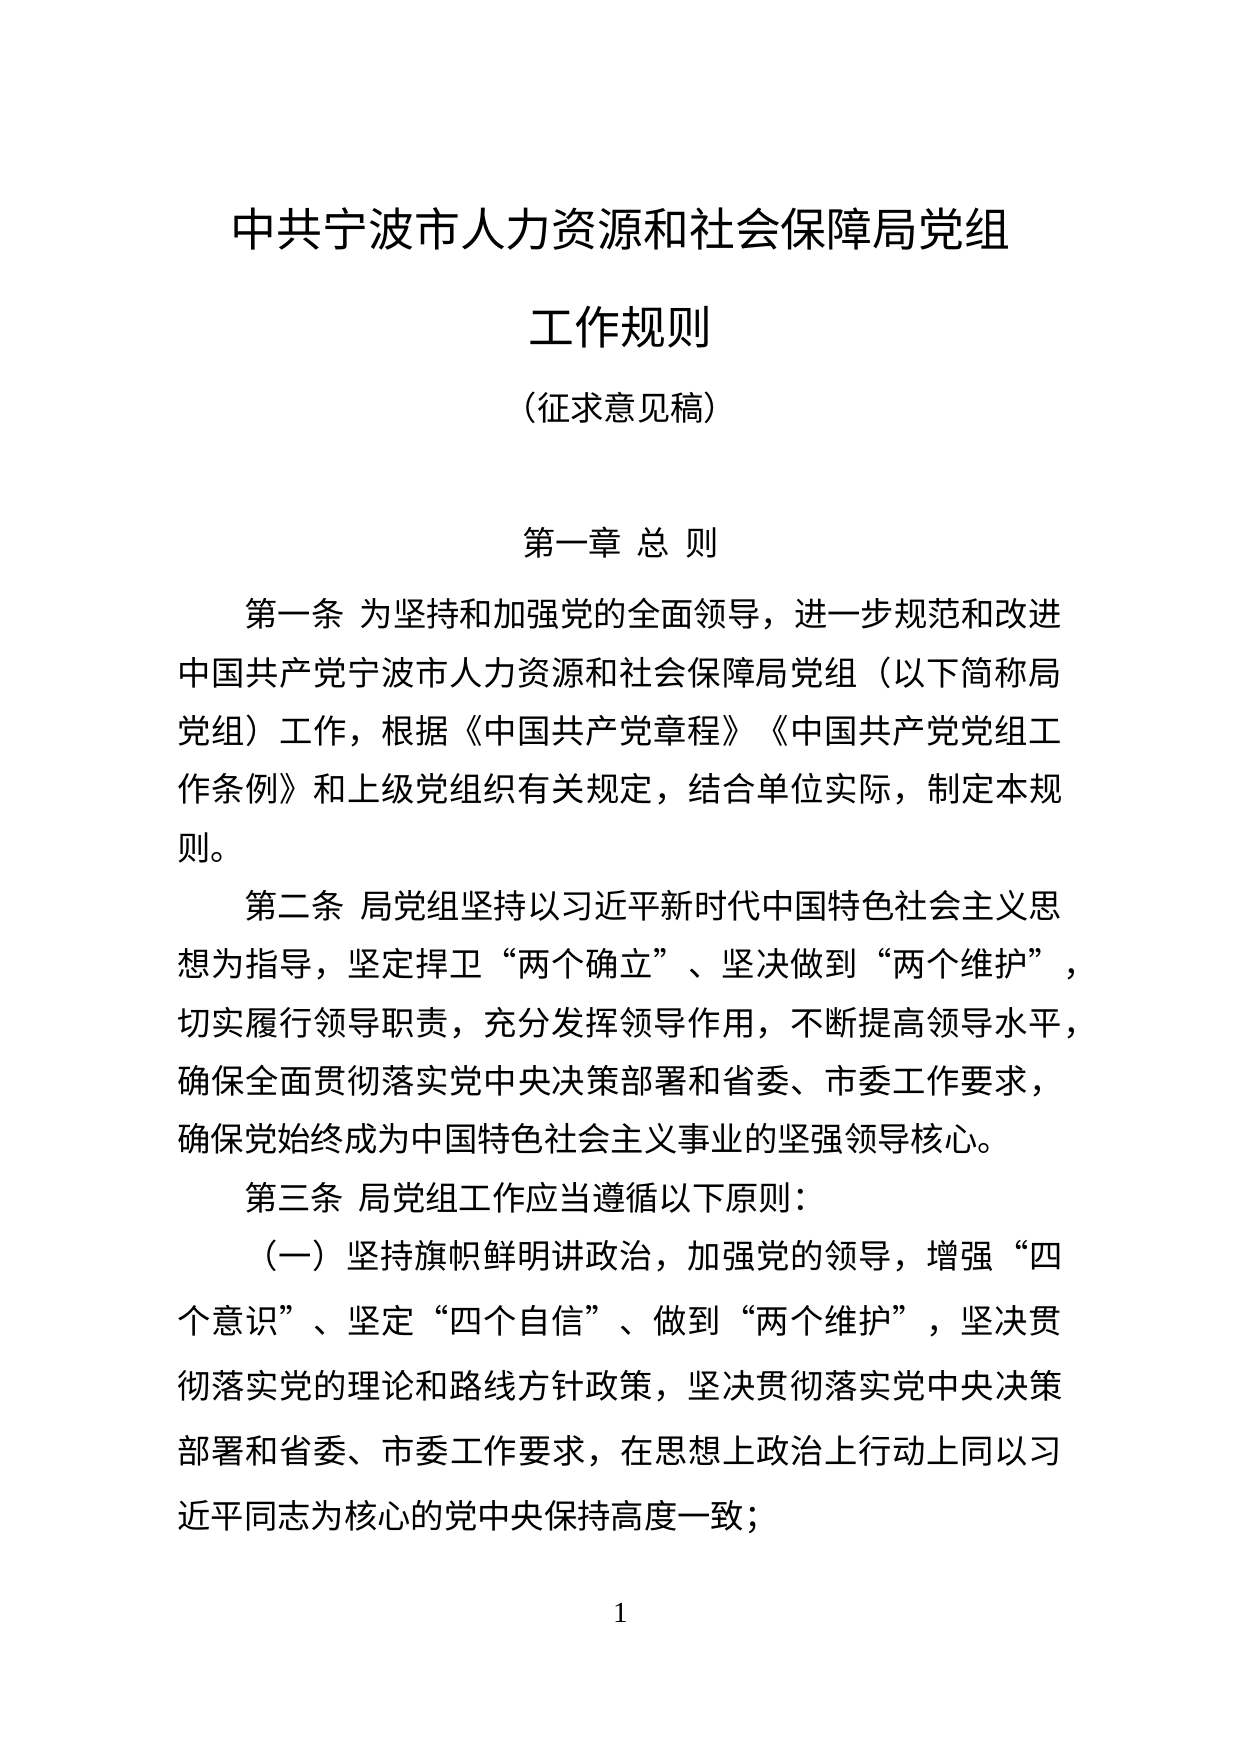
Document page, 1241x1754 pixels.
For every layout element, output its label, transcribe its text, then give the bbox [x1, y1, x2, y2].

text （一）坚持旗帜鲜明讲政治，加强党的领导，增强“四个意识”、坚定“四个自信”、做到“两个维护”，坚决贯彻落实党的理论和路线方针政策，坚决贯彻落实党中央决策部署和省委、市委工作要求，在思想上政治上行动上同以习近平同志为核心的党中央保持高度一致； [177, 1222, 1063, 1547]
text （征求意见稿） [177, 373, 1063, 438]
text 第一章 总 则 [177, 509, 1063, 567]
text 中共宁波市人力资源和社会保障局党组 [177, 178, 1063, 276]
text 第一条 为坚持和加强党的全面领导，进一步规范和改进中国共产党宁波市人力资源和社会保障局党组（以下简称局党组）工作，根据《中国共产党章程》《中国共产党党组工作条例》和上级党组织有关规定，结合单位实际，制定本规则。 [177, 580, 1063, 872]
text 第二条 局党组坚持以习近平新时代中国特色社会主义思想为指导，坚定捍卫“两个确立”、坚决做到“两个维护”，切实履行领导职责，充分发挥领导作用，不断提高领导水平，确保全面贯彻落实党中央决策部署和省委、市委工作要求，确保党始终成为中国特色社会主义事业的坚强领导核心。 [177, 872, 1063, 1163]
text 工作规则 [177, 276, 1063, 373]
text 第三条 局党组工作应当遵循以下原则： [177, 1163, 1063, 1222]
